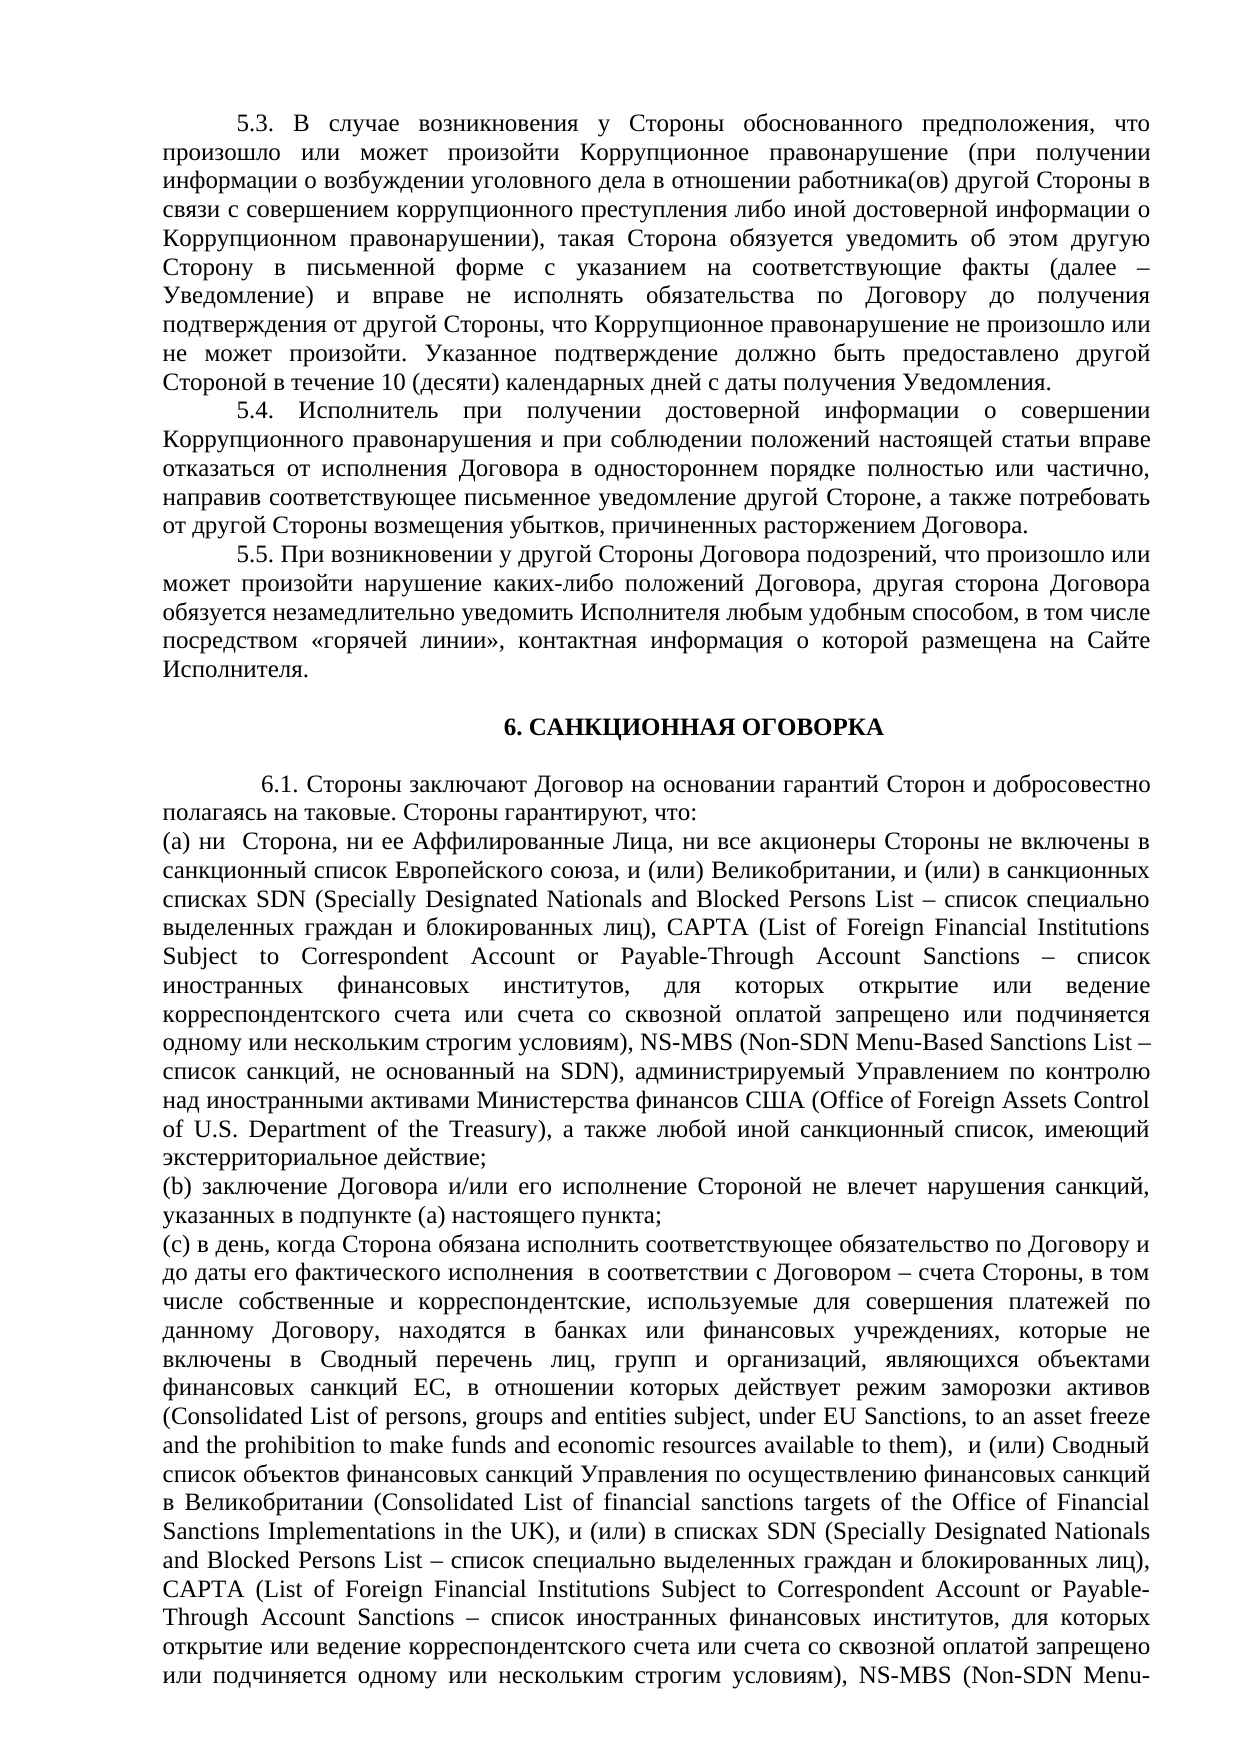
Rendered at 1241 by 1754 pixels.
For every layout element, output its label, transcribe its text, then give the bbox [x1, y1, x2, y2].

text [162, 1229, 1151, 1689]
text 5.3. В случае возникновения у Стороны обоснованного предположения, что произошло или может произойти Коррупционное правонарушение (при получении информации о возбуждении уголовного дела в отношении работника(ов) другой Стороны в связи с совершением коррупционного преступления либо иной достоверной информации о Коррупционном правонарушении), такая Сторона обязуется уведомить об этом другую Сторону в письменной форме с указанием на соответствующие факты (далее – Уведомление) и вправе не исполнять обязательства по Договору до получения подтверждения от другой Стороны, что Коррупционное правонарушение не произошло или не может произойти. Указанное подтверждение должно быть предоставлено другой Стороной в течение 10 (десяти) календарных дней с даты получения Уведомления. [162, 108, 1151, 396]
text 6. САНКЦИОННАЯ ОГОВОРКА [162, 712, 1151, 741]
text (a) ни Сторона, ни ее Аффилированные Лица, ни все акционеры Стороны не включены в санкционный список Европейского союза, и (или) Великобритании, и (или) в санкционных списках SDN (Specially Designated Nationals and Blocked Persons List – список специально выделенных граждан и блокированных лиц), CAPTA (List of Foreign Financial Institutions Subject to Correspondent Account or Payable-Through Account Sanctions – список иностранных финансовых институтов, для которых открытие или ведение корреспондентского счета или счета со сквозной оплатой запрещено или подчиняется одному или нескольким строгим условиям), NS-MBS (Non-SDN Menu-Based Sanctions List – список санкций, не основанный на SDN), администрируемый Управлением по контролю над иностранными активами Министерства финансов США (Office of Foreign Assets Control of U.S. Department of the Treasury), а также любой иной санкционный список, имеющий экстерриториальное действие; [162, 826, 1151, 1171]
text 5.5. При возникновении у другой Стороны Договора подозрений, что произошло или может произойти нарушение каких-либо положений Договора, другая сторона Договора обязуется незамедлительно уведомить Исполнителя любым удобным способом, в том числе посредством «горячей линии», контактная информация о которой размещена на Сайте Исполнителя. [162, 539, 1151, 683]
text (b) заключение Договора и/или его исполнение Стороной не влечет нарушения санкций, указанных в подпункте (а) настоящего пункта; [162, 1171, 1151, 1229]
text 6.1. Стороны заключают Договор на основании гарантий Сторон и добросовестно полагаясь на таковые. Стороны гарантируют, что: [162, 769, 1151, 826]
text 5.4. Исполнитель при получении достоверной информации о совершении Коррупционного правонарушения и при соблюдении положений настоящей статьи вправе отказаться от исполнения Договора в одностороннем порядке полностью или частично, направив соответствующее письменное уведомление другой Стороне, а также потребовать от другой Стороны возмещения убытков, причиненных расторжением Договора. [162, 396, 1151, 539]
